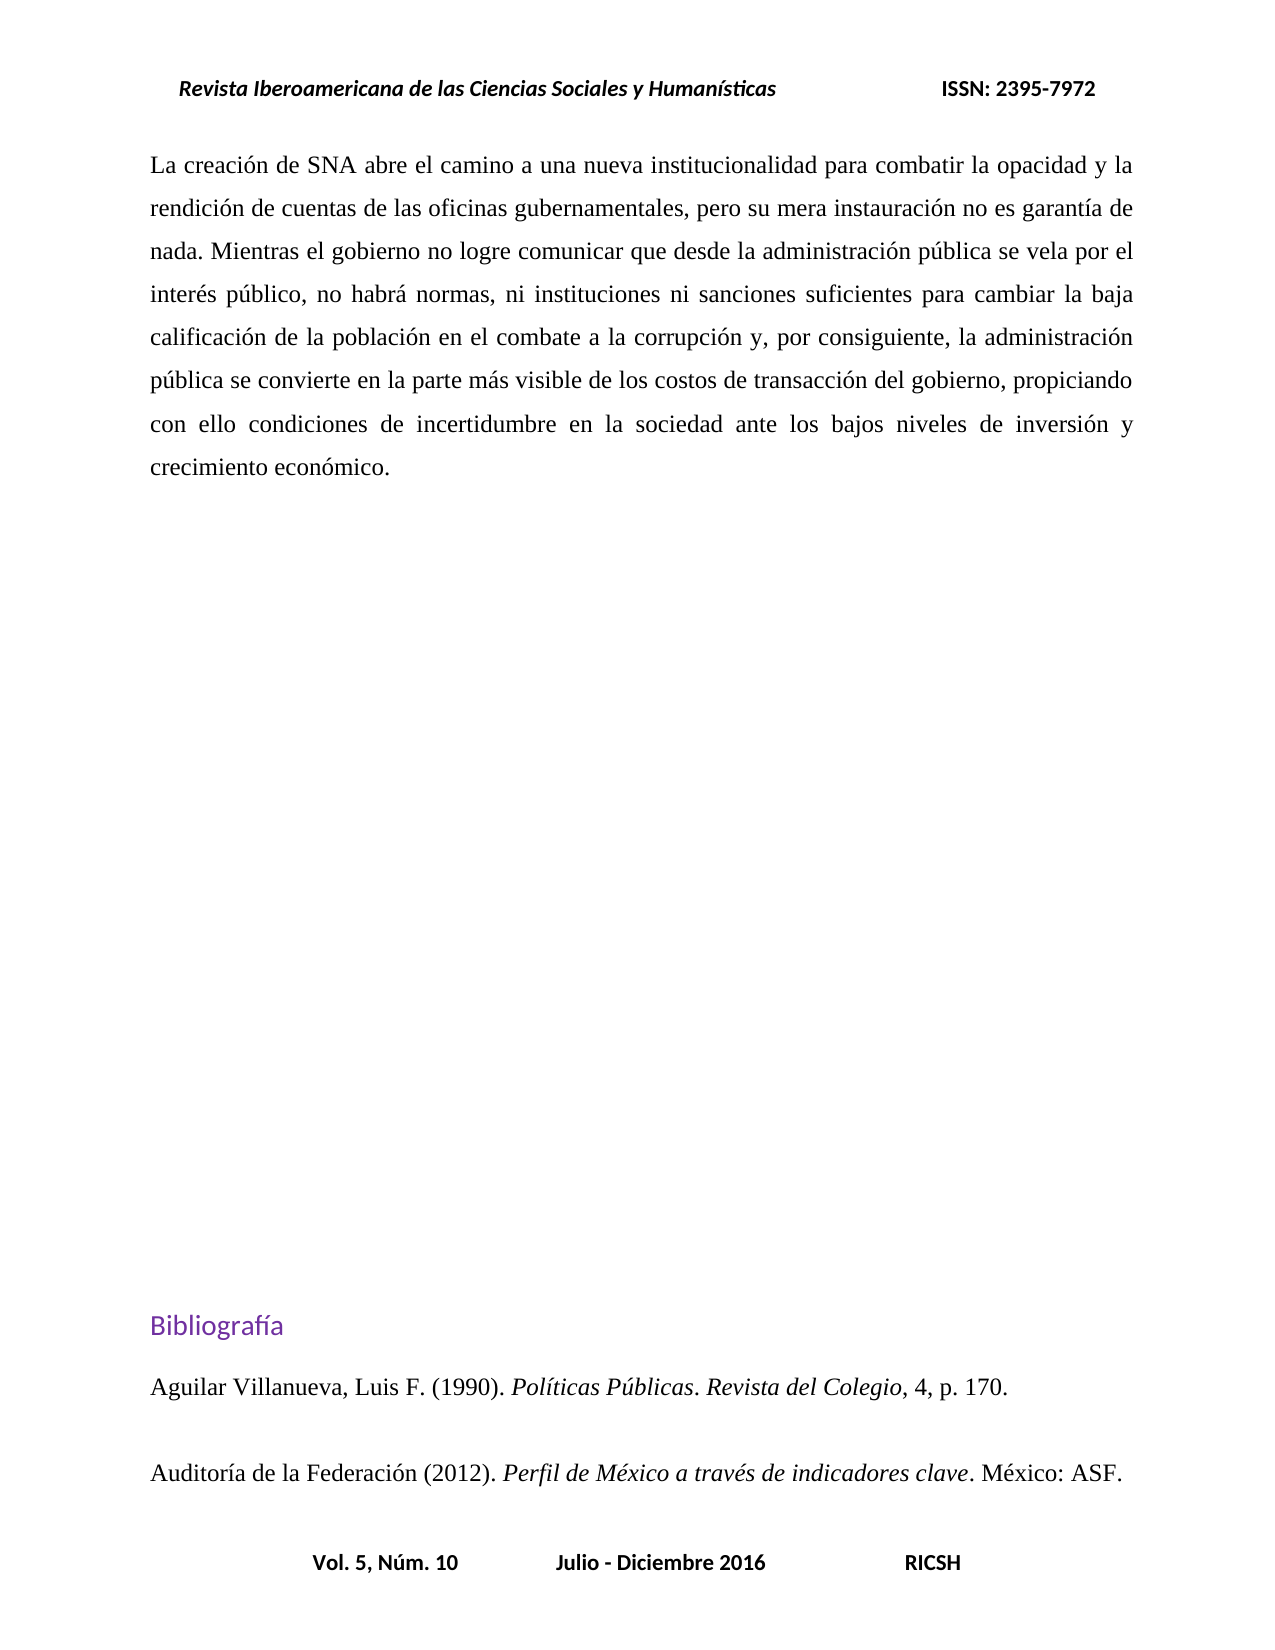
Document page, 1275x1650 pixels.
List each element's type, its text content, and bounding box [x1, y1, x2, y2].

text La creación de SNA abre el camino a una nueva institucionalidad para combatir la opacidad y la rendición de cuentas de las oficinas gubernamentales, pero su mera instauración no es garantía de nada. Mientras el gobierno no logre comunicar que desde la administración pública se vela por el interés público, no habrá normas, ni instituciones ni sanciones suficientes para cambiar la baja calificación de la población en el combate a la corrupción y, por consiguiente, la administración pública se convierte en la parte más visible de los costos de transacción del gobierno, propiciando con ello condiciones de incertidumbre en la sociedad ante los bajos niveles de inversión y crecimiento económico. [150, 150, 1134, 481]
text Aguilar Villanueva, Luis F. (1990). Políticas Públicas. Revista del Colegio, 4, p. 170. [150, 1372, 1125, 1401]
text Auditoría de la Federación (2012). Perfil de México a través de indicadores clave. México: ASF. [150, 1458, 1125, 1487]
text Bibliografía [150, 1307, 1125, 1343]
